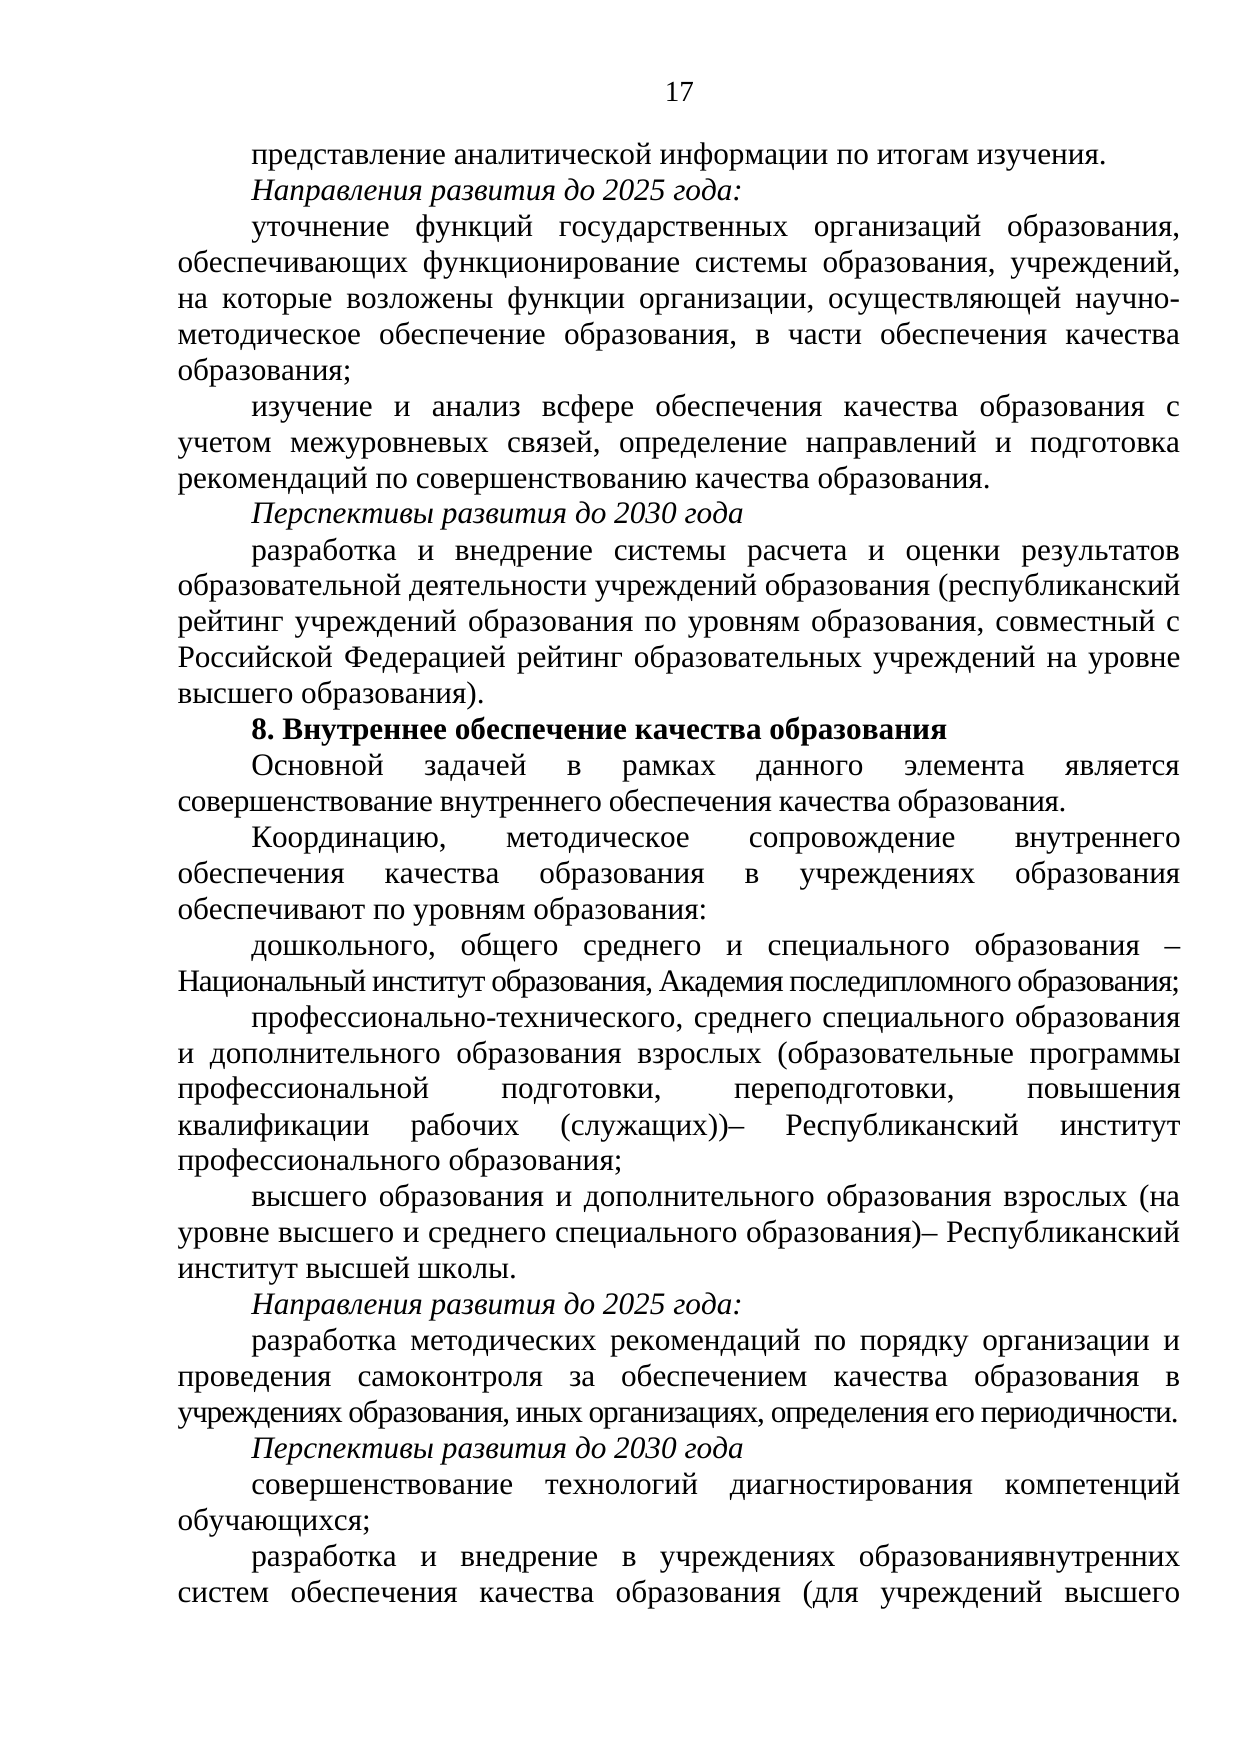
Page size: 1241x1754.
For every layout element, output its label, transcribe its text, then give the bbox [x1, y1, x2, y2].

text Перспективы развития до 2030 года [177, 495, 1181, 531]
text высшего образования и дополнительного образования взрослых (на уровне высшего и среднего специального образования)– Республиканский институт высшей школы. [177, 1178, 1181, 1285]
text разработка и внедрение системы расчета и оценки результатов образовательной деятельности учреждений образования (республиканский рейтинг учреждений образования по уровням образования, совместный с Российской Федерацией рейтинг образовательных учреждений на уровне высшего образования). [177, 531, 1181, 710]
text профессионально-технического, среднего специального образования и дополнительного образования взрослых (образовательные программы профессиональной подготовки, переподготовки, повышения квалификации рабочих (служащих))– Республиканский институт профессионального образования; [177, 998, 1181, 1178]
text Направления развития до 2025 года: [177, 1285, 1181, 1321]
text разработка методических рекомендаций по порядку организации и проведения самоконтроля за обеспечением качества образования в учреждениях образования, иных организациях, определения его периодичности. [177, 1321, 1181, 1429]
text уточнение функций государственных организаций образования, обеспечивающих функционирование системы образования, учреждений, на которые возложены функции организации, осуществляющей научно-методическое обеспечение образования, в части обеспечения качества образования; [177, 207, 1181, 387]
text Перспективы развития до 2030 года [177, 1429, 1181, 1465]
text совершенствование технологий диагностирования компетенций обучающихся; [177, 1465, 1181, 1537]
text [177, 1537, 1181, 1609]
text дошкольного, общего среднего и специального образования –Национальный институт образования, Академия последипломного образования; [177, 926, 1181, 998]
text 8. Внутреннее обеспечение качества образования [177, 710, 1181, 746]
text Координацию, методическое сопровождение внутреннего обеспечения качества образования в учреждениях образования обеспечивают по уровням образования: [177, 818, 1181, 926]
text Направления развития до 2025 года: [177, 171, 1181, 207]
text изучение и анализ всфере обеспечения качества образования с учетом межуровневых связей, определение направлений и подготовка рекомендаций по совершенствованию качества образования. [177, 387, 1181, 495]
text представление аналитической информации по итогам изучения. [177, 135, 1181, 171]
text Основной задачей в рамках данного элемента является совершенствование внутреннего обеспечения качества образования. [177, 746, 1181, 818]
